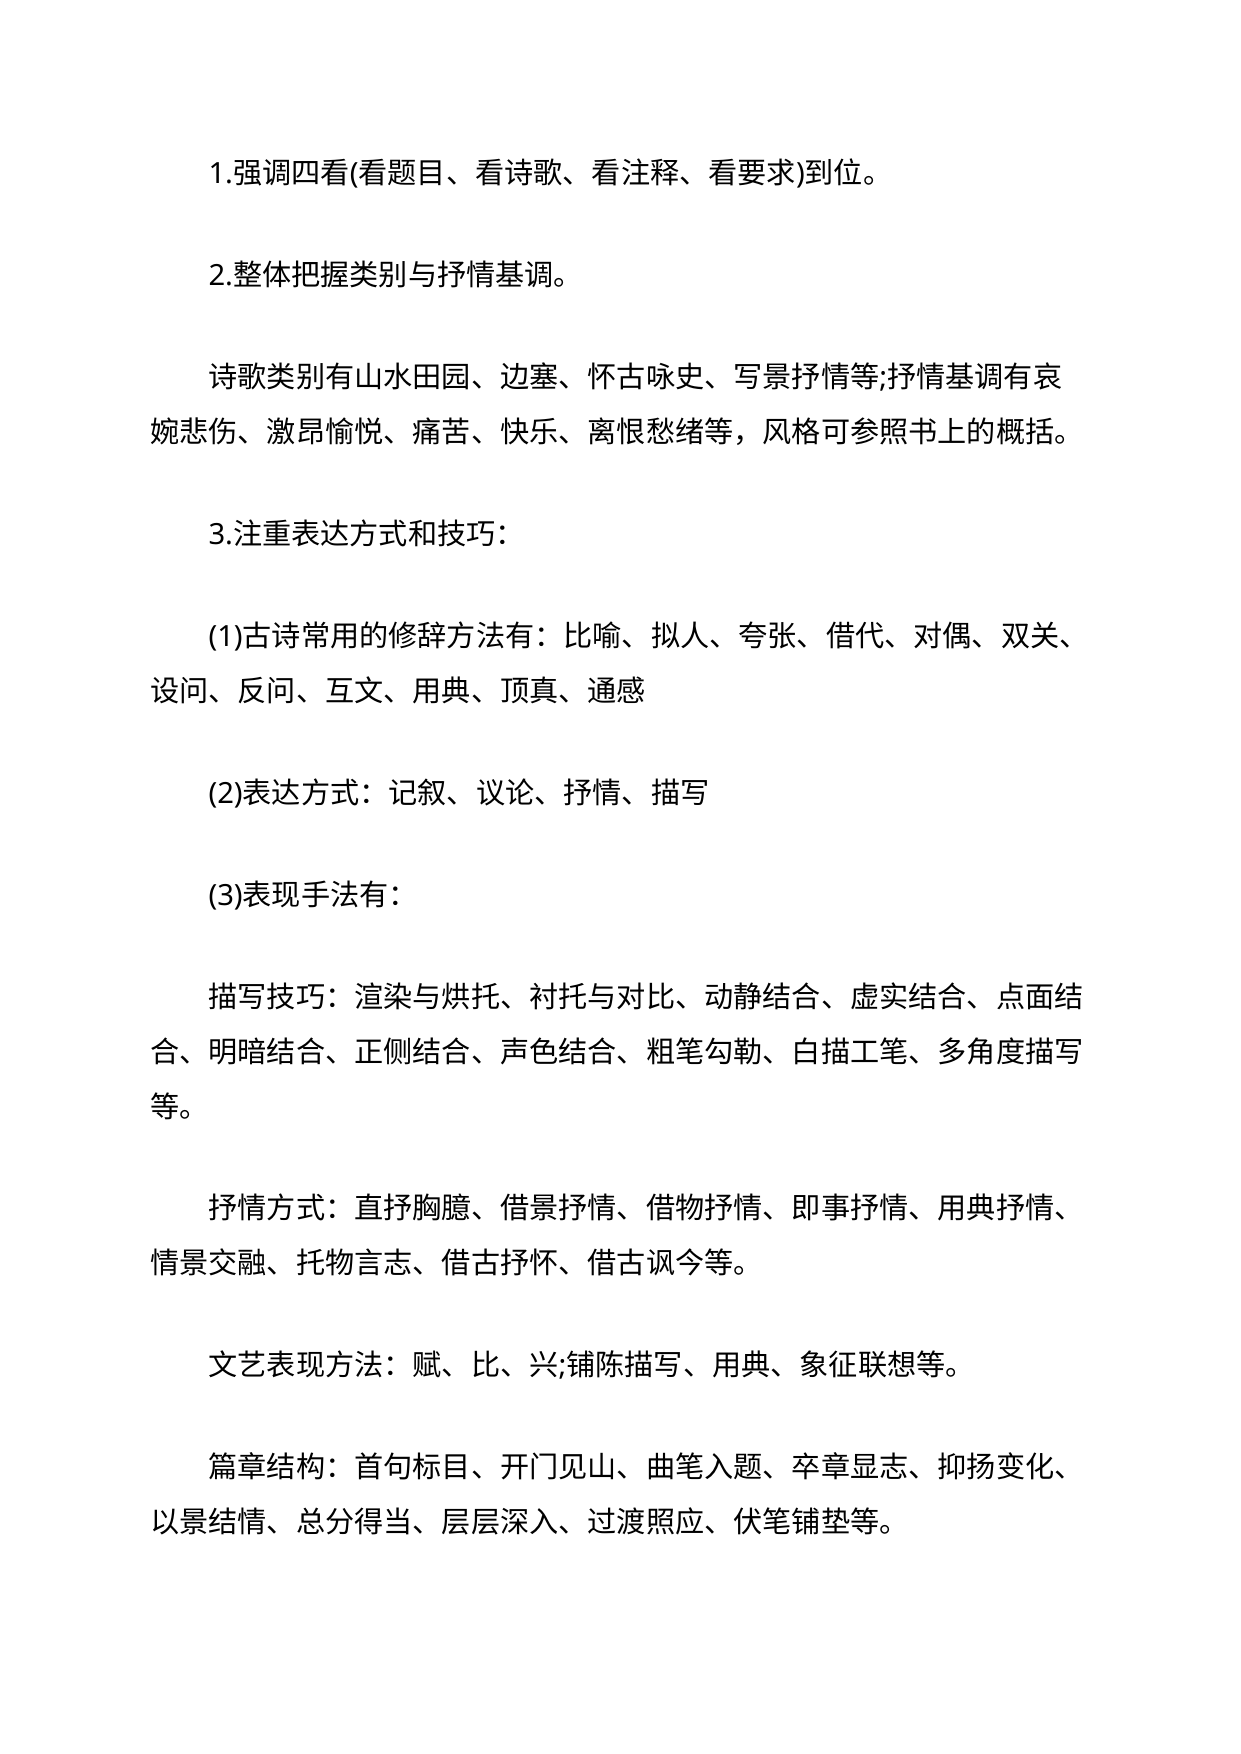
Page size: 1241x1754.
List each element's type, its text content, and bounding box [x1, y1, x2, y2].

text (3)表现手法有： [150, 871, 1090, 914]
text 2.整体把握类别与抒情基调。 [150, 252, 1090, 294]
text 诗歌类别有山水田园、边塞、怀古咏史、写景抒情等;抒情基调有哀婉悲伤、激昂愉悦、痛苦、快乐、离恨愁绪等，风格可参照书上的概括。 [150, 354, 1090, 451]
text 1.强调四看(看题目、看诗歌、看注释、看要求)到位。 [150, 150, 1090, 192]
text 描写技巧：渲染与烘托、衬托与对比、动静结合、虚实结合、点面结合、明暗结合、正侧结合、声色结合、粗笔勾勒、白描工笔、多角度描写等。 [150, 973, 1090, 1126]
text (2)表达方式：记叙、议论、抒情、描写 [150, 769, 1090, 812]
text 篇章结构：首句标目、开门见山、曲笔入题、卒章显志、抑扬变化、以景结情、总分得当、层层深入、过渡照应、伏笔铺垫等。 [150, 1444, 1090, 1541]
text (1)古诗常用的修辞方法有：比喻、拟人、夸张、借代、对偶、双关、设问、反问、互文、用典、顶真、通感 [150, 613, 1090, 710]
text 抒情方式：直抒胸臆、借景抒情、借物抒情、即事抒情、用典抒情、情景交融、托物言志、借古抒怀、借古讽今等。 [150, 1185, 1090, 1282]
text 3.注重表达方式和技巧： [150, 511, 1090, 553]
text 文艺表现方法：赋、比、兴;铺陈描写、用典、象征联想等。 [150, 1342, 1090, 1384]
